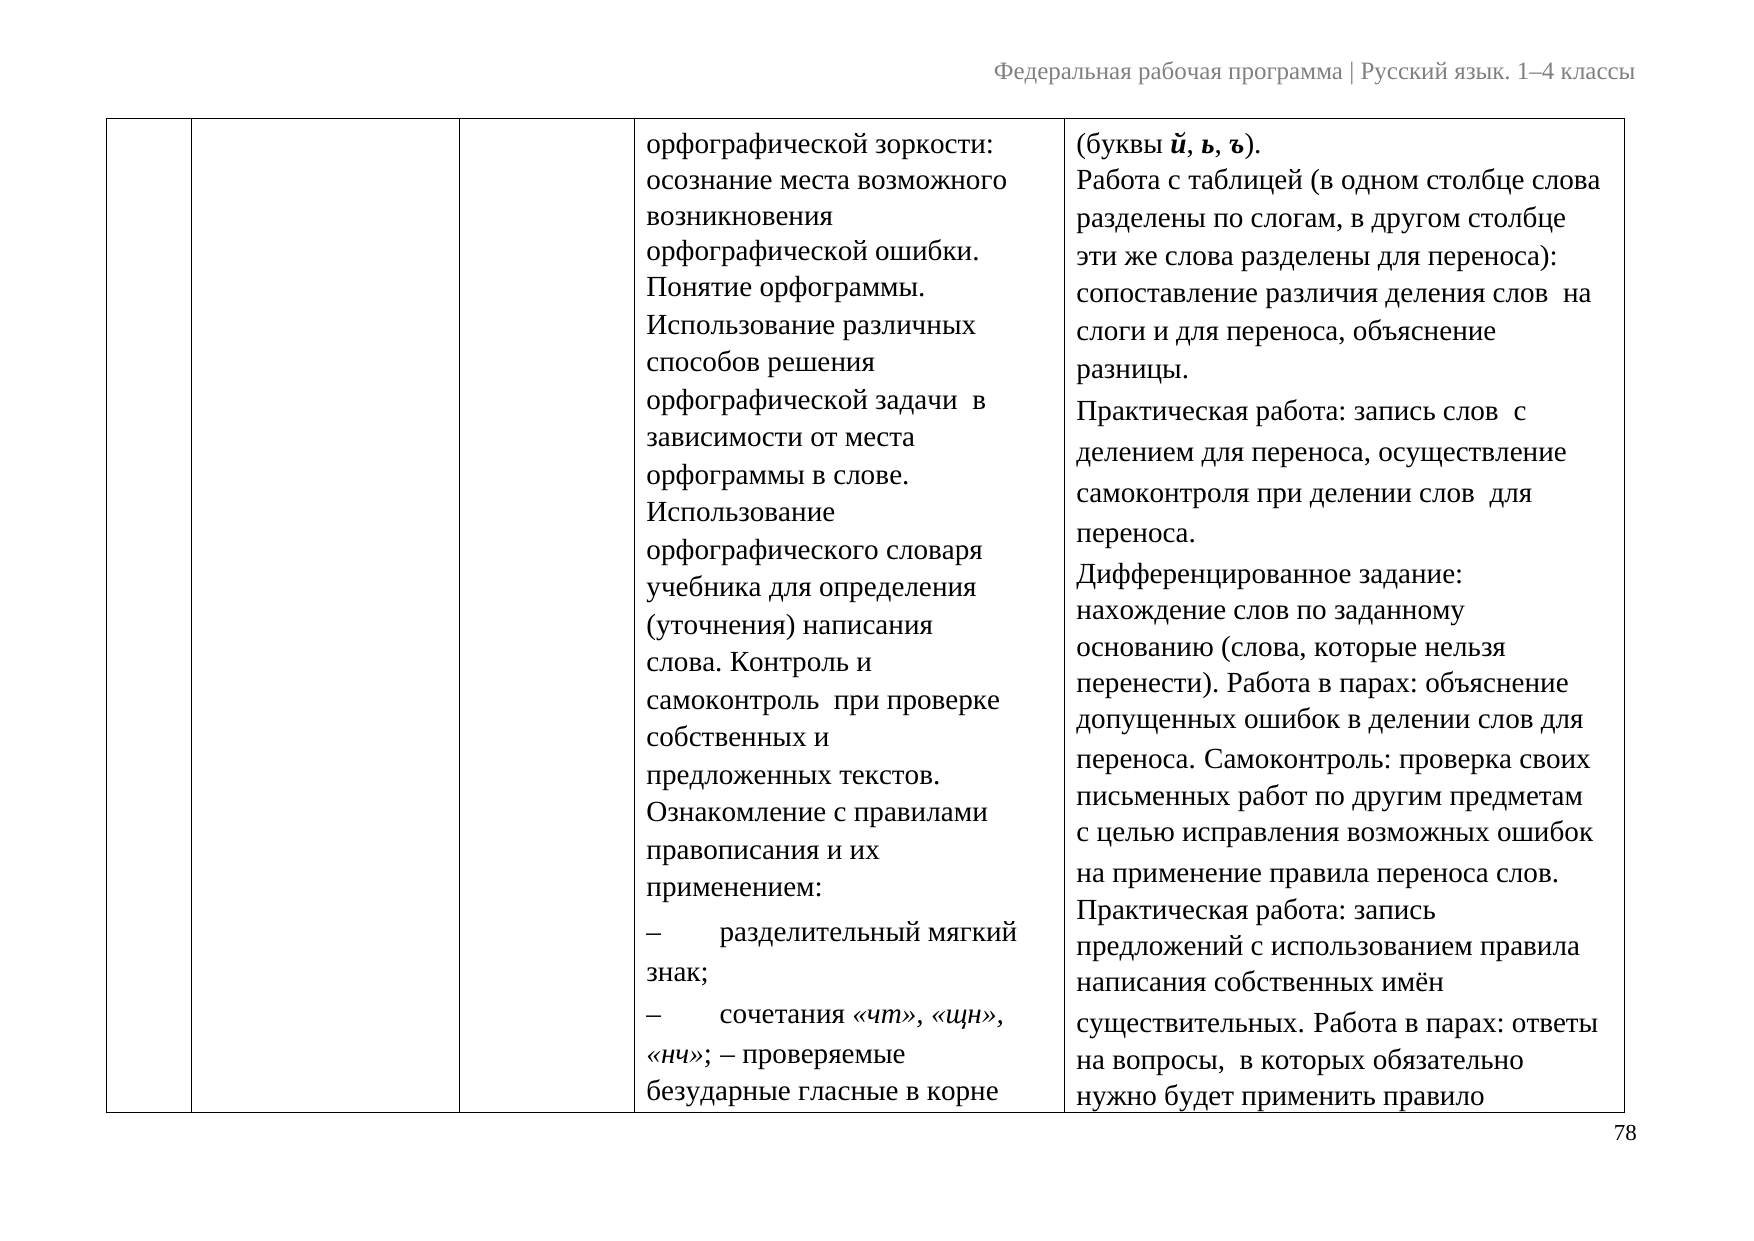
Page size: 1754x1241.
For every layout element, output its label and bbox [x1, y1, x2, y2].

table_header [192, 119, 459, 1112]
table_header [107, 119, 191, 1112]
table_header [635, 119, 1064, 1112]
table_header [460, 119, 634, 1112]
table_header [1065, 119, 1624, 1112]
